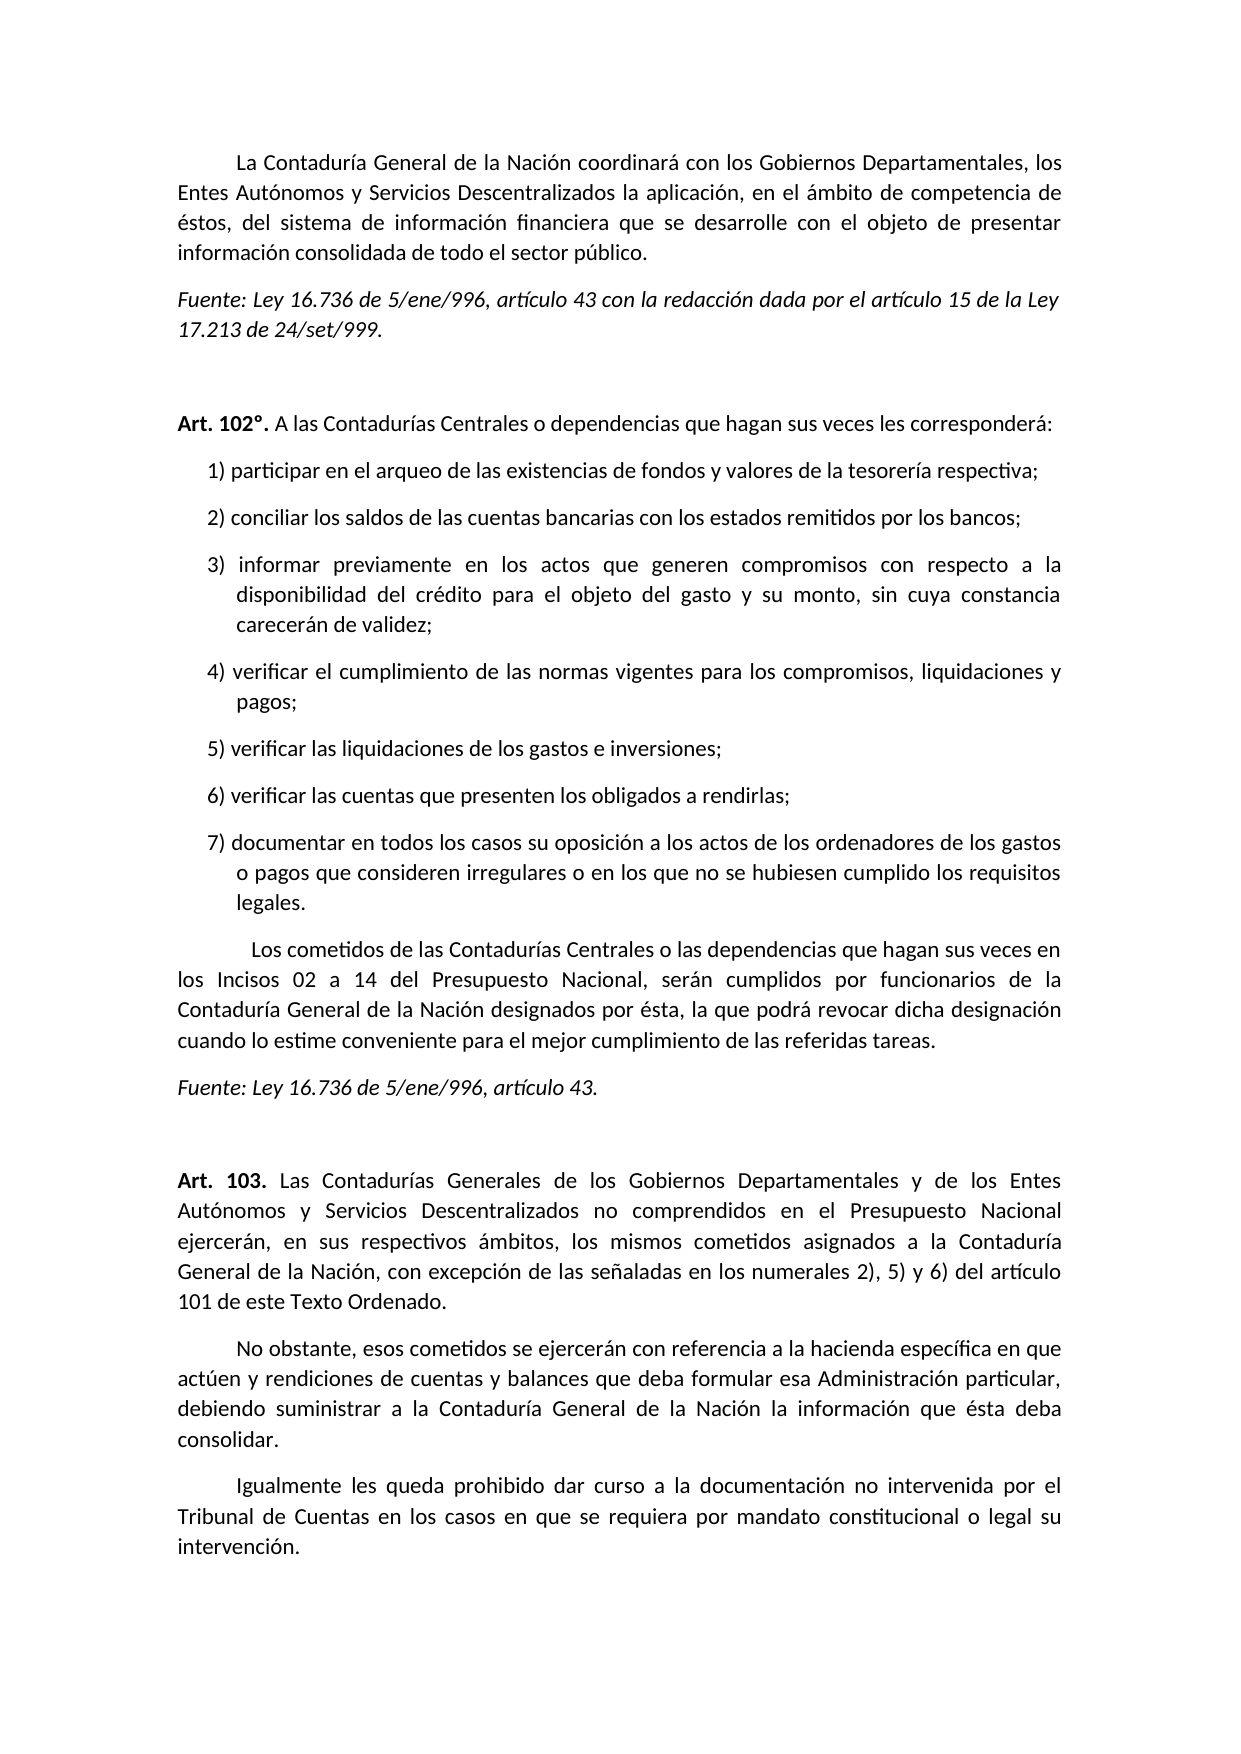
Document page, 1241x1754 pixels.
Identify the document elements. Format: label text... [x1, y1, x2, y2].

text Art. 103. Las Contadurías Generales de los Gobiernos Departamentales y de los Entes Autónomos y Servicios Descentralizados no comprendidos en el Presupuesto Nacional ejercerán, en sus respectivos ámbitos, los mismos cometidos asignados a la Contaduría General de la Nación, con excepción de las señaladas en los numerales 2), 5) y 6) del artículo 101 de este Texto Ordenado. [177, 1166, 1063, 1315]
text Fuente: Ley 16.736 de 5/ene/996, artículo 43. [177, 1073, 1063, 1101]
text 1) participar en el arqueo de las existencias de fondos y valores de la tesorería respectiva; [207, 456, 1063, 484]
text 2) conciliar los saldos de las cuentas bancarias con los estados remitidos por los bancos; [207, 503, 1063, 531]
text Los cometidos de las Contadurías Centrales o las dependencias que hagan sus veces en los Incisos 02 a 14 del Presupuesto Nacional, serán cumplidos por funcionarios de la Contaduría General de la Nación designados por ésta, la que podrá revocar dicha designación cuando lo estime conveniente para el mejor cumplimiento de las referidas tareas. [177, 935, 1063, 1054]
text Art. 102º. A las Contadurías Centrales o dependencias que hagan sus veces les corresponderá: [177, 409, 1063, 437]
text 7) documentar en todos los casos su oposición a los actos de los ordenadores de los gastos o pagos que consideren irregulares o en los que no se hubiesen cumplido los requisitos legales. [207, 828, 1063, 916]
text Fuente: Ley 16.736 de 5/ene/996, artículo 43 con la redacción dada por el artículo 15 de la Ley 17.213 de 24/set/999. [177, 285, 1063, 343]
text La Contaduría General de la Nación coordinará con los Gobiernos Departamentales, los Entes Autónomos y Servicios Descentralizados la aplicación, en el ámbito de competencia de éstos, del sistema de información financiera que se desarrolle con el objeto de presentar información consolidada de todo el sector público. [177, 148, 1063, 266]
text 5) verificar las liquidaciones de los gastos e inversiones; [207, 734, 1063, 762]
text 4) verificar el cumplimiento de las normas vigentes para los compromisos, liquidaciones y pagos; [207, 657, 1063, 715]
text 3) informar previamente en los actos que generen compromisos con respecto a la disponibilidad del crédito para el objeto del gasto y su monto, sin cuya constancia carecerán de validez; [207, 550, 1063, 638]
text No obstante, esos cometidos se ejercerán con referencia a la hacienda específica en que actúen y rendiciones de cuentas y balances que deba formular esa Administración particular, debiendo suministrar a la Contaduría General de la Nación la información que ésta deba consolidar. [177, 1334, 1063, 1453]
text Igualmente les queda prohibido dar curso a la documentación no intervenida por el Tribunal de Cuentas en los casos en que se requiera por mandato constitucional o legal su intervención. [177, 1472, 1063, 1560]
text 6) verificar las cuentas que presenten los obligados a rendirlas; [207, 781, 1063, 809]
